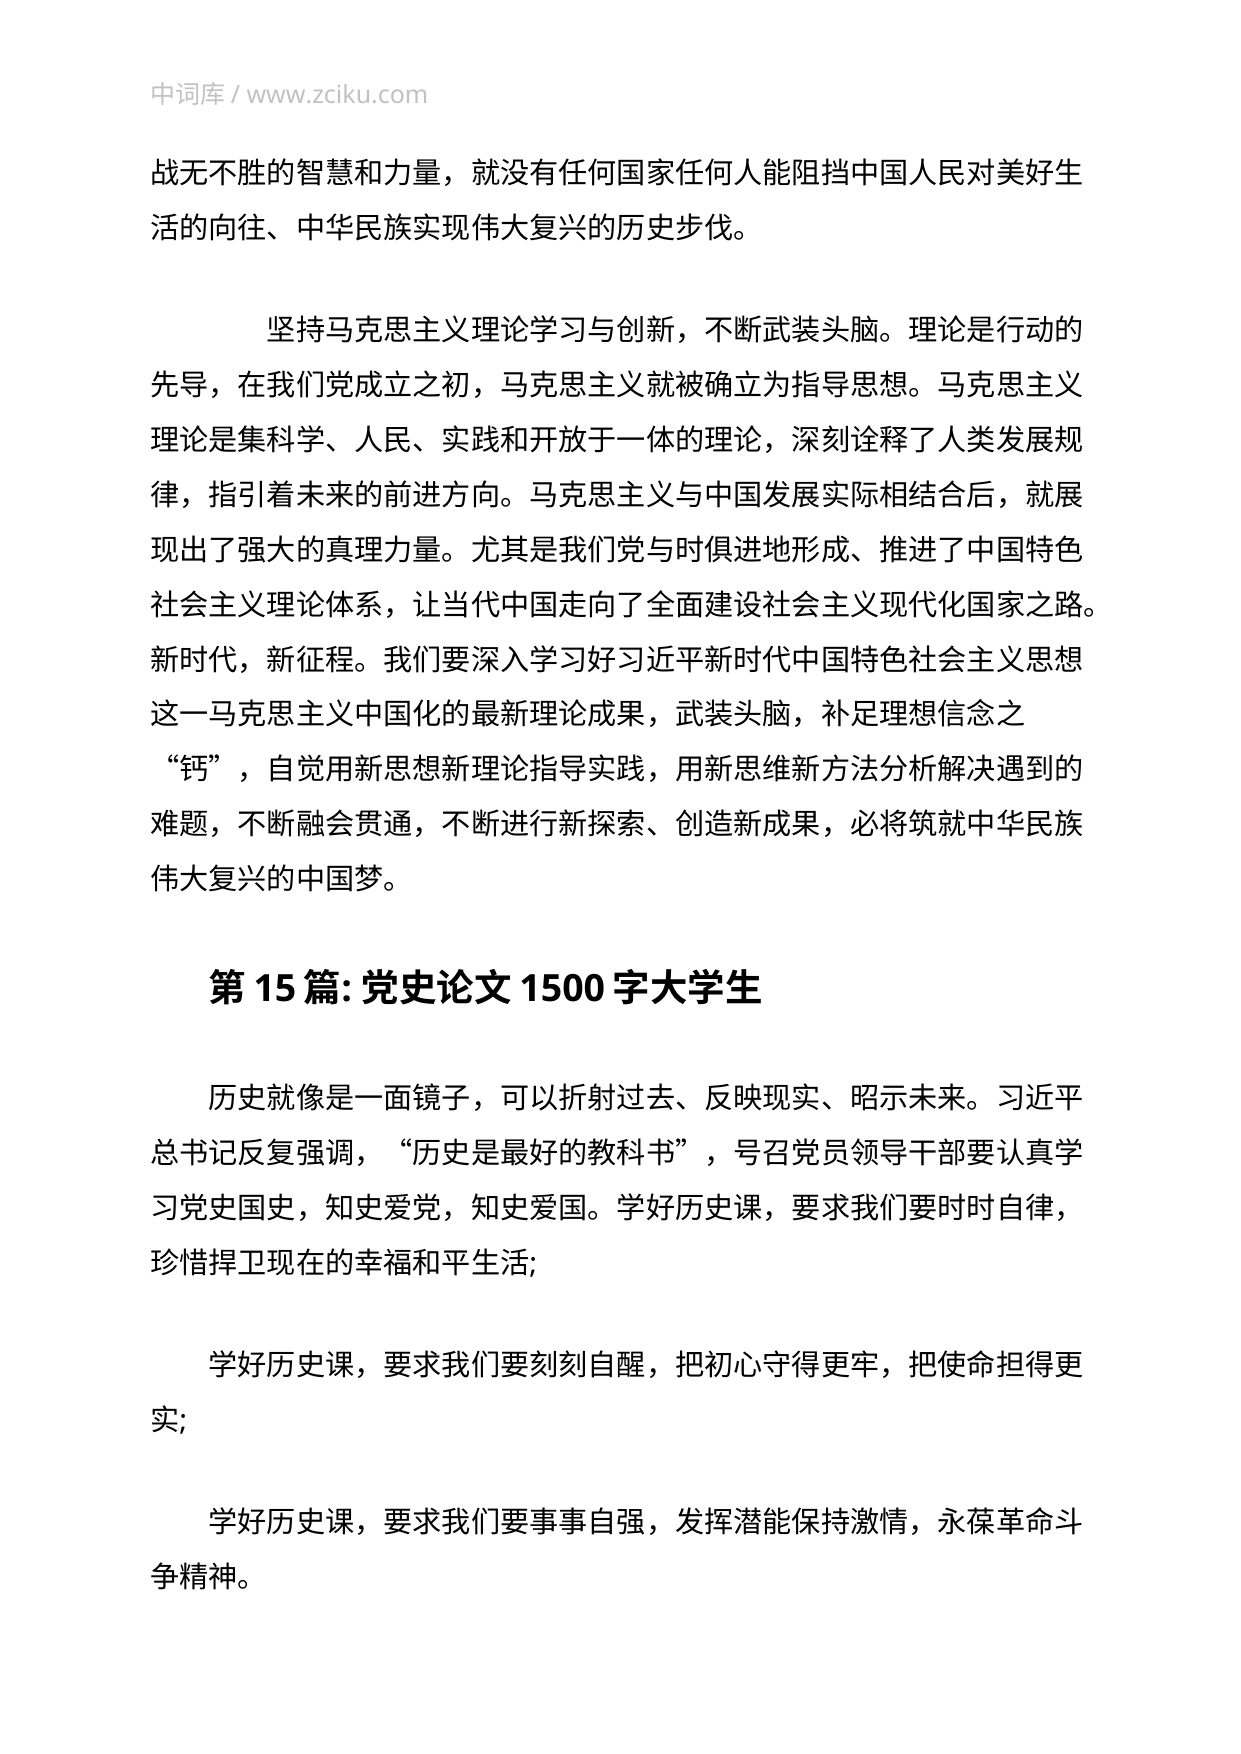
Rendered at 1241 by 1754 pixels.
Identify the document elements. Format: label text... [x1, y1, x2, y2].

text 学好历史课，要求我们要事事自强，发挥潜能保持激情，永葆革命斗争精神。 [150, 1498, 1090, 1596]
text 历史就像是一面镜子，可以折射过去、反映现实、昭示未来。习近平总书记反复强调，“历史是最好的教科书”，号召党员领导干部要认真学习党史国史，知史爱党，知史爱国。学好历史课，要求我们要时时自律，珍惜捍卫现在的幸福和平生活; [150, 1075, 1090, 1282]
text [150, 150, 1090, 247]
text 学好历史课，要求我们要刻刻自醒，把初心守得更牢，把使命担得更实; [150, 1342, 1090, 1439]
text 第15篇: 党史论文1500字大学生 [150, 957, 1090, 1012]
text 坚持马克思主义理论学习与创新，不断武装头脑。理论是行动的先导，在我们党成立之初，马克思主义就被确立为指导思想。马克思主义理论是集科学、人民、实践和开放于一体的理论，深刻诠释了人类发展规律，指引着未来的前进方向。马克思主义与中国发展实际相结合后，就展现出了强大的真理力量。尤其是我们党与时俱进地形成、推进了中国特色社会主义理论体系，让当代中国走向了全面建设社会主义现代化国家之路。新时代，新征程。我们要深入学习好习近平新时代中国特色社会主义思想这一马克思主义中国化的最新理论成果，武装头脑，补足理想信念之“钙”，自觉用新思想新理论指导实践，用新思维新方法分析解决遇到的难题，不断融会贯通，不断进行新探索、创造新成果，必将筑就中华民族伟大复兴的中国梦。 [150, 307, 1090, 898]
